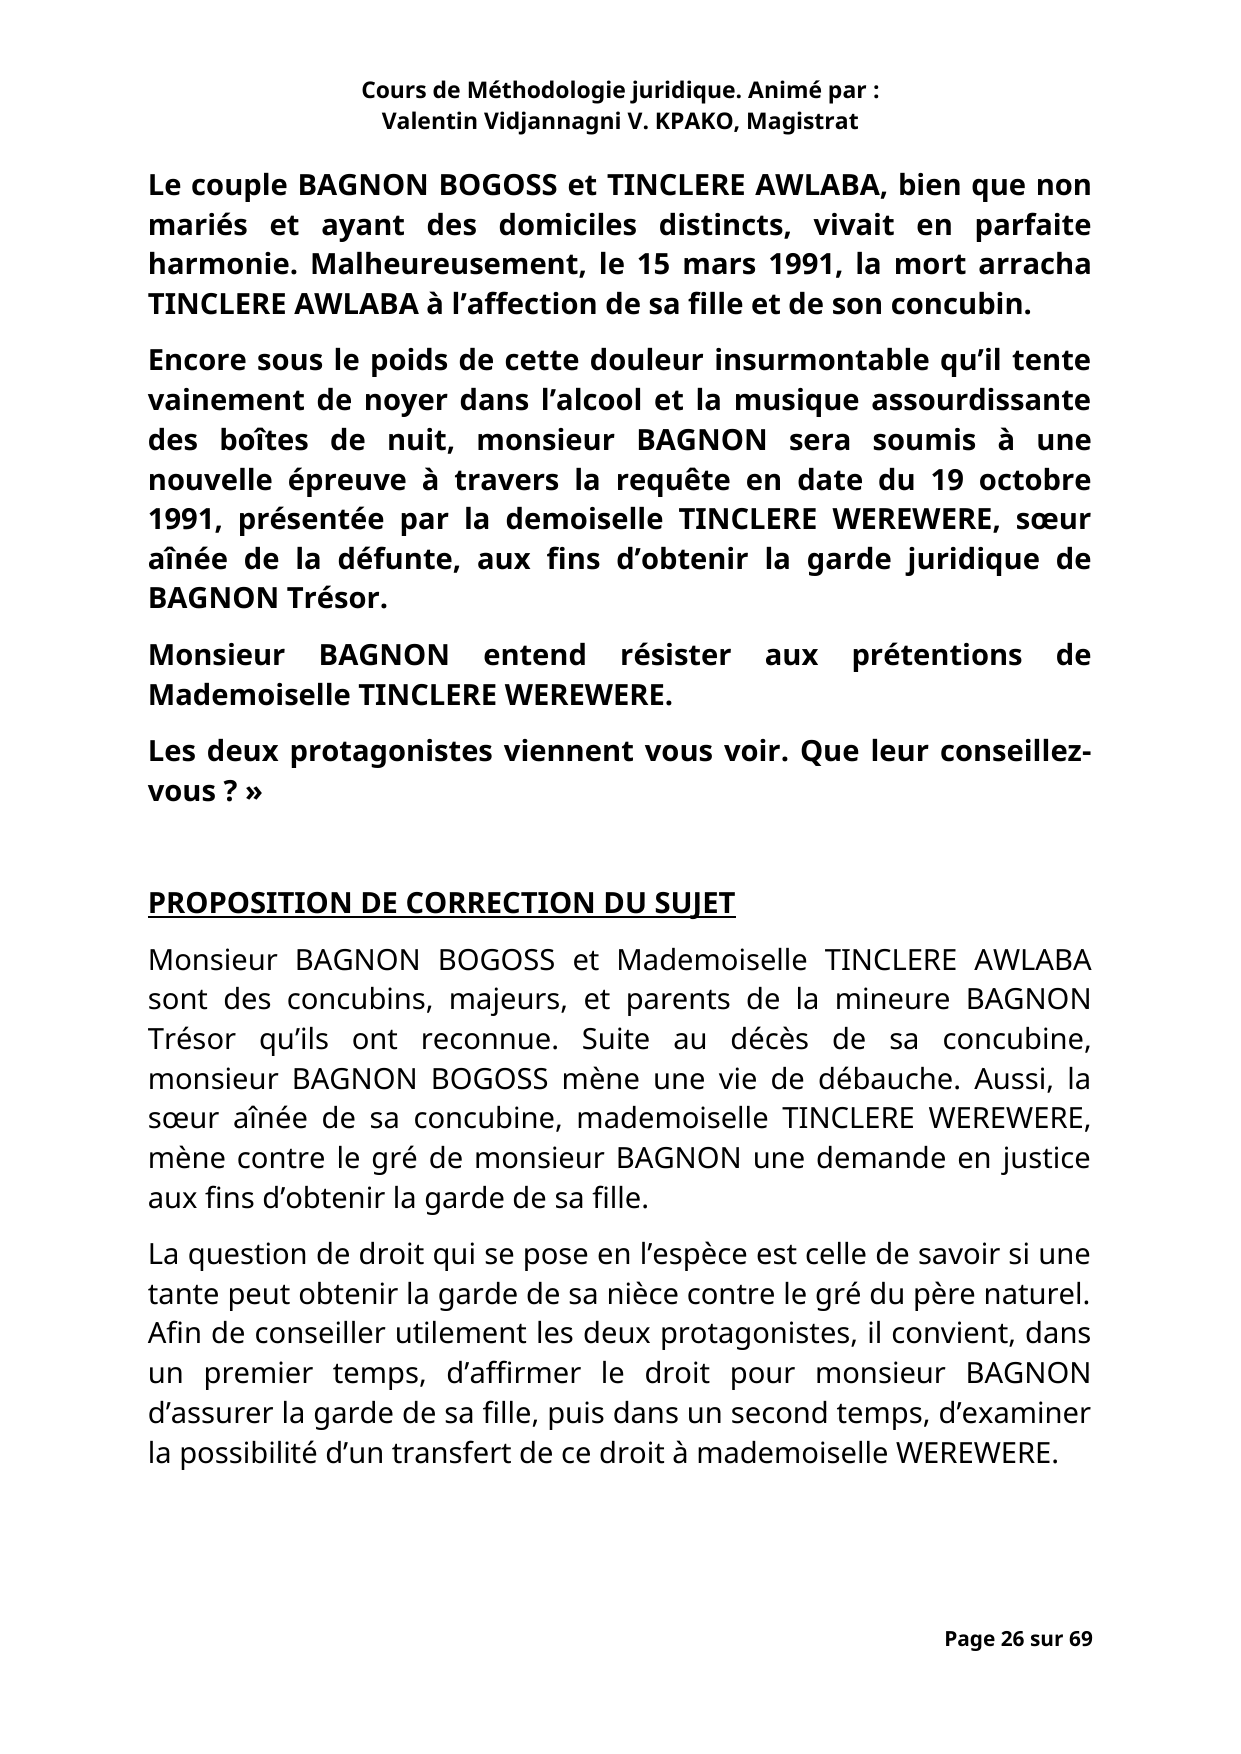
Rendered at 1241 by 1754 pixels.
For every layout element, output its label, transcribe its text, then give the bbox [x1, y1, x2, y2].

text Encore sous le poids de cette douleur insurmontable qu’il tente vainement de noyer dans l’alcool et la musique assourdissante des boîtes de nuit, monsieur BAGNON sera soumis à une nouvelle épreuve à travers la requête en date du 19 octobre 1991, présentée par la demoiselle TINCLERE WEREWERE, sœur aînée de la défunte, aux fins d’obtenir la garde juridique de BAGNON Trésor. [148, 340, 1093, 617]
text Monsieur BAGNON entend résister aux prétentions de Mademoiselle TINCLERE WEREWERE. [148, 634, 1093, 713]
text PROPOSITION DE CORRECTION DU SUJET [148, 883, 1093, 922]
text Le couple BAGNON BOGOSS et TINCLERE AWLABA, bien que non mariés et ayant des domiciles distincts, vivait en parfaite harmonie. Malheureusement, le 15 mars 1991, la mort arracha TINCLERE AWLABA à l’affection de sa fille et de son concubin. [148, 164, 1093, 323]
text Les deux protagonistes viennent vous voir. Que leur conseillez-vous ? » [148, 730, 1093, 809]
text Monsieur BAGNON BOGOSS et Mademoiselle TINCLERE AWLABA sont des concubins, majeurs, et parents de la mineure BAGNON Trésor qu’ils ont reconnue. Suite au décès de sa concubine, monsieur BAGNON BOGOSS mène une vie de débauche. Aussi, la sœur aînée de sa concubine, mademoiselle TINCLERE WEREWERE, mène contre le gré de monsieur BAGNON une demande en justice aux fins d’obtenir la garde de sa fille. [148, 939, 1093, 1217]
text La question de droit qui se pose en l’espèce est celle de savoir si une tante peut obtenir la garde de sa nièce contre le gré du père naturel. Afin de conseiller utilement les deux protagonistes, il convient, dans un premier temps, d’affirmer le droit pour monsieur BAGNON d’assurer la garde de sa fille, puis dans un second temps, d’examiner la possibilité d’un transfert de ce droit à mademoiselle WEREWERE. [148, 1233, 1093, 1472]
